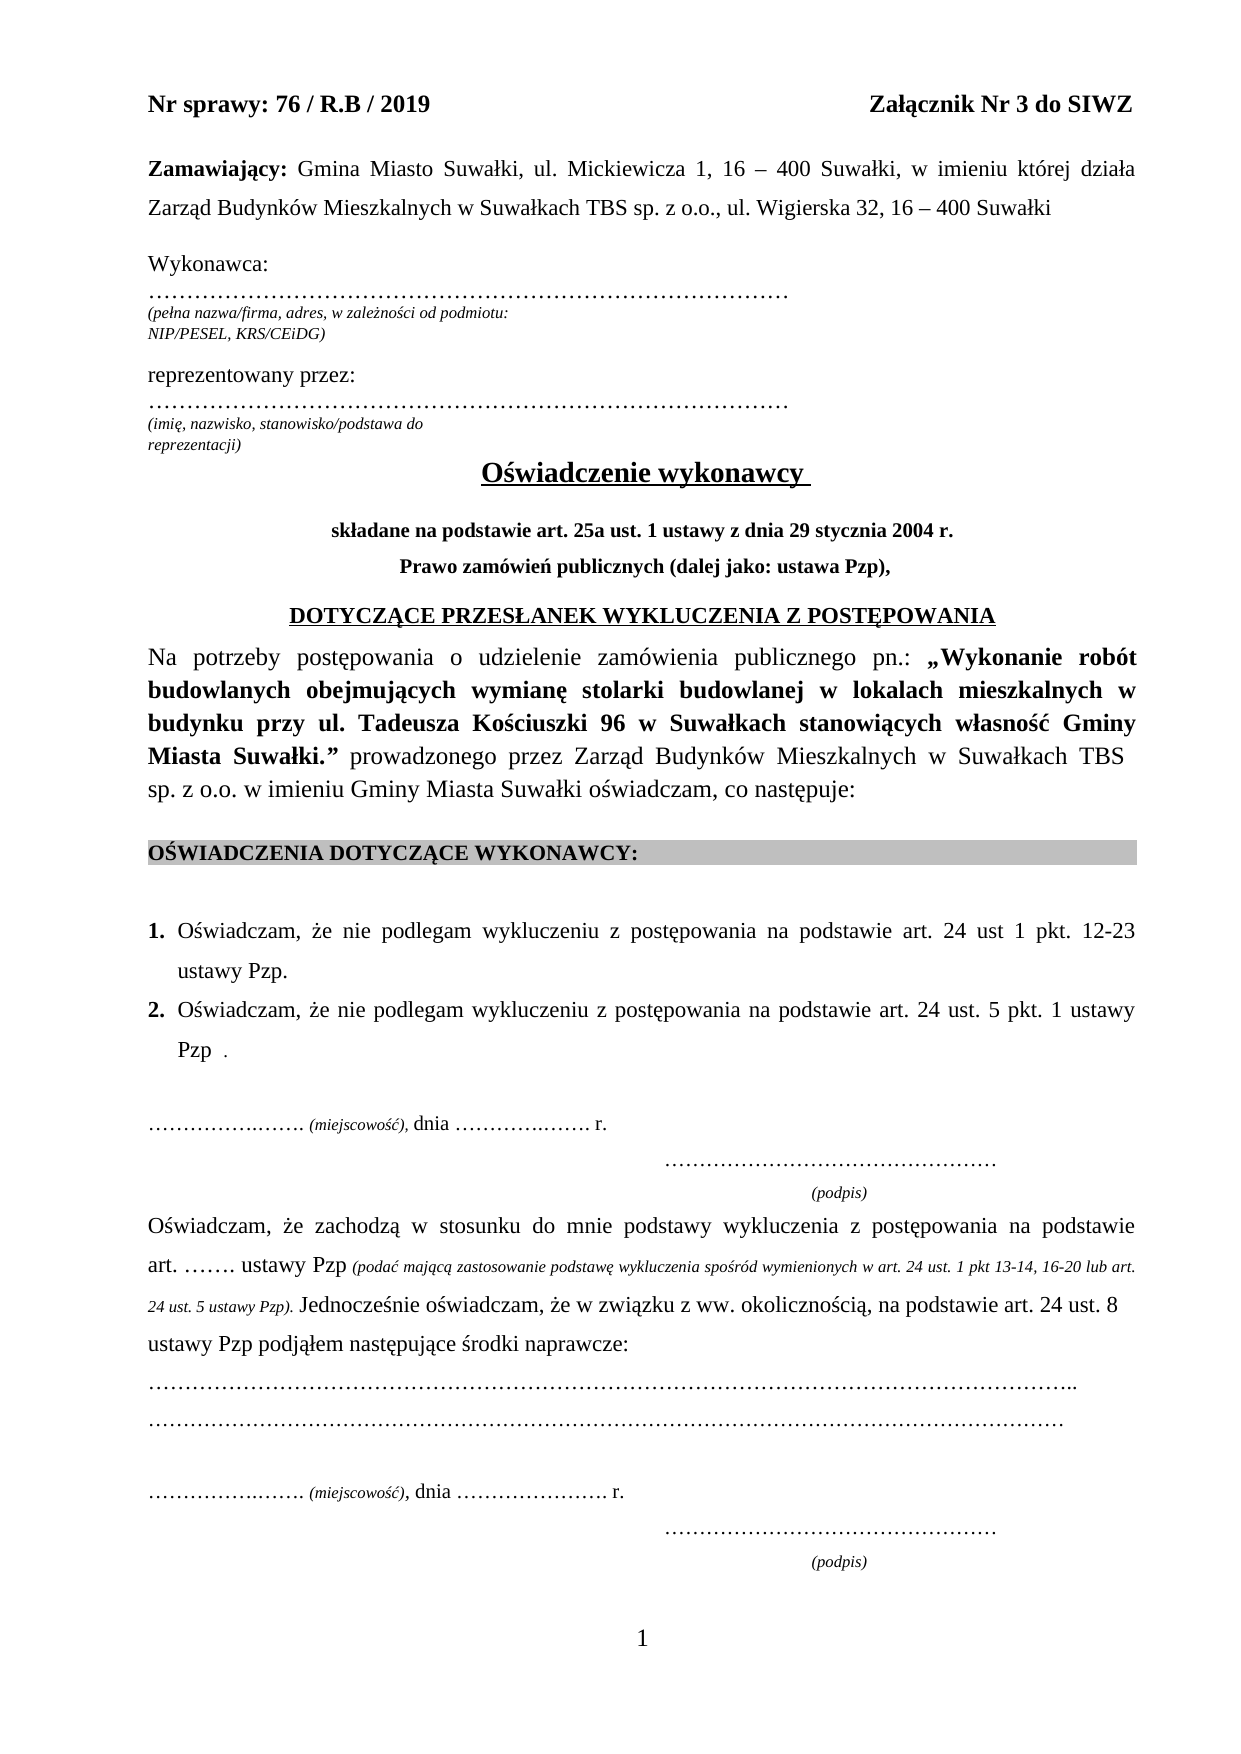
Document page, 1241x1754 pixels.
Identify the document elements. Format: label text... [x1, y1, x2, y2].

text (podpis) [738, 1183, 1137, 1202]
text ………………………………………… [148, 1515, 1137, 1539]
text DOTYCZĄCE PRZESŁANEK WYKLUCZENIA Z POSTĘPOWANIA [148, 602, 1137, 629]
text …………………………………………………………………………………………………………………… [148, 1407, 1137, 1431]
text Na potrzeby postępowania o udzielenie zamówienia publicznego pn.: „Wykonanie robót budowlanych obejmujących wymianę stolarki budowlanej w lokalach mieszkalnych w budynku przy ul. Tadeusza Kościuszki 96 w Suwałkach stanowiących własność Gminy Miasta Suwałki.” prowadzonego przez Zarząd Budynków Mieszkalnych w Suwałkach TBS sp. z o.o. w imieniu Gminy Miasta Suwałki oświadczam, co następuje: [148, 642, 1137, 803]
text ………………………………………… [148, 1147, 1137, 1171]
text (pełna nazwa/firma, adres, w zależności od podmiotu: NIP/PESEL, KRS/CEiDG) [148, 303, 517, 343]
text (podpis) [738, 1551, 1137, 1571]
text …………….……. (miejscowość), dnia …………………. r. [148, 1479, 1137, 1503]
text OŚWIADCZENIA DOTYCZĄCE WYKONAWCY: [148, 840, 1137, 865]
text (imię, nazwisko, stanowisko/podstawa do reprezentacji) [148, 414, 517, 453]
list Oświadczam, że nie podlegam wykluczeniu z postępowania na podstawie art. 24 ust 1 pkt. 12-23 ustawy Pzp. [148, 917, 1137, 983]
text ………………………………………………………………………… [148, 277, 1137, 303]
text Nr sprawy: 76 / R.B / 2019 Załącznik Nr 3 do SIWZ [148, 89, 1137, 117]
text składane na podstawie art. 25a ust. 1 ustawy z dnia 29 stycznia 2004 r. [148, 518, 1137, 542]
list Oświadczam, że nie podlegam wykluczeniu z postępowania na podstawie art. 24 ust. 5 pkt. 1 ustawy Pzp . [148, 996, 1137, 1062]
text Prawo zamówień publicznych (dalej jako: ustawa Pzp), [148, 554, 1137, 578]
text reprezentowany przez: [148, 361, 1137, 387]
text ………………………………………………………………………… [148, 387, 1137, 414]
text Zamawiający: Gmina Miasto Suwałki, ul. Mickiewicza 1, 16 – 400 Suwałki, w imieniu której działa Zarząd Budynków Mieszkalnych w Suwałkach TBS sp. z o.o., ul. Wigierska 32, 16 – 400 Suwałki [148, 155, 1137, 221]
text …………….……. (miejscowość), dnia ………….……. r. [148, 1111, 1137, 1135]
text Oświadczam, że zachodzą w stosunku do mnie podstawy wykluczenia z postępowania na podstawie art. ……. ustawy Pzp (podać mającą zastosowanie podstawę wykluczenia spośród wymienionych w art. 24 ust. 1 pkt 13-14, 16-20 lub art. 24 ust. 5 ustawy Pzp). Jednocześnie oświadczam, że w związku z ww. okolicznością, na podstawie art. 24 ust. 8 [148, 1212, 1137, 1317]
text ustawy Pzp podjąłem następujące środki naprawcze: ……………………………………………………………………………………………………………….. [148, 1330, 1137, 1394]
text Wykonawca: [148, 250, 1137, 277]
text Oświadczenie wykonawcy [148, 455, 1137, 488]
